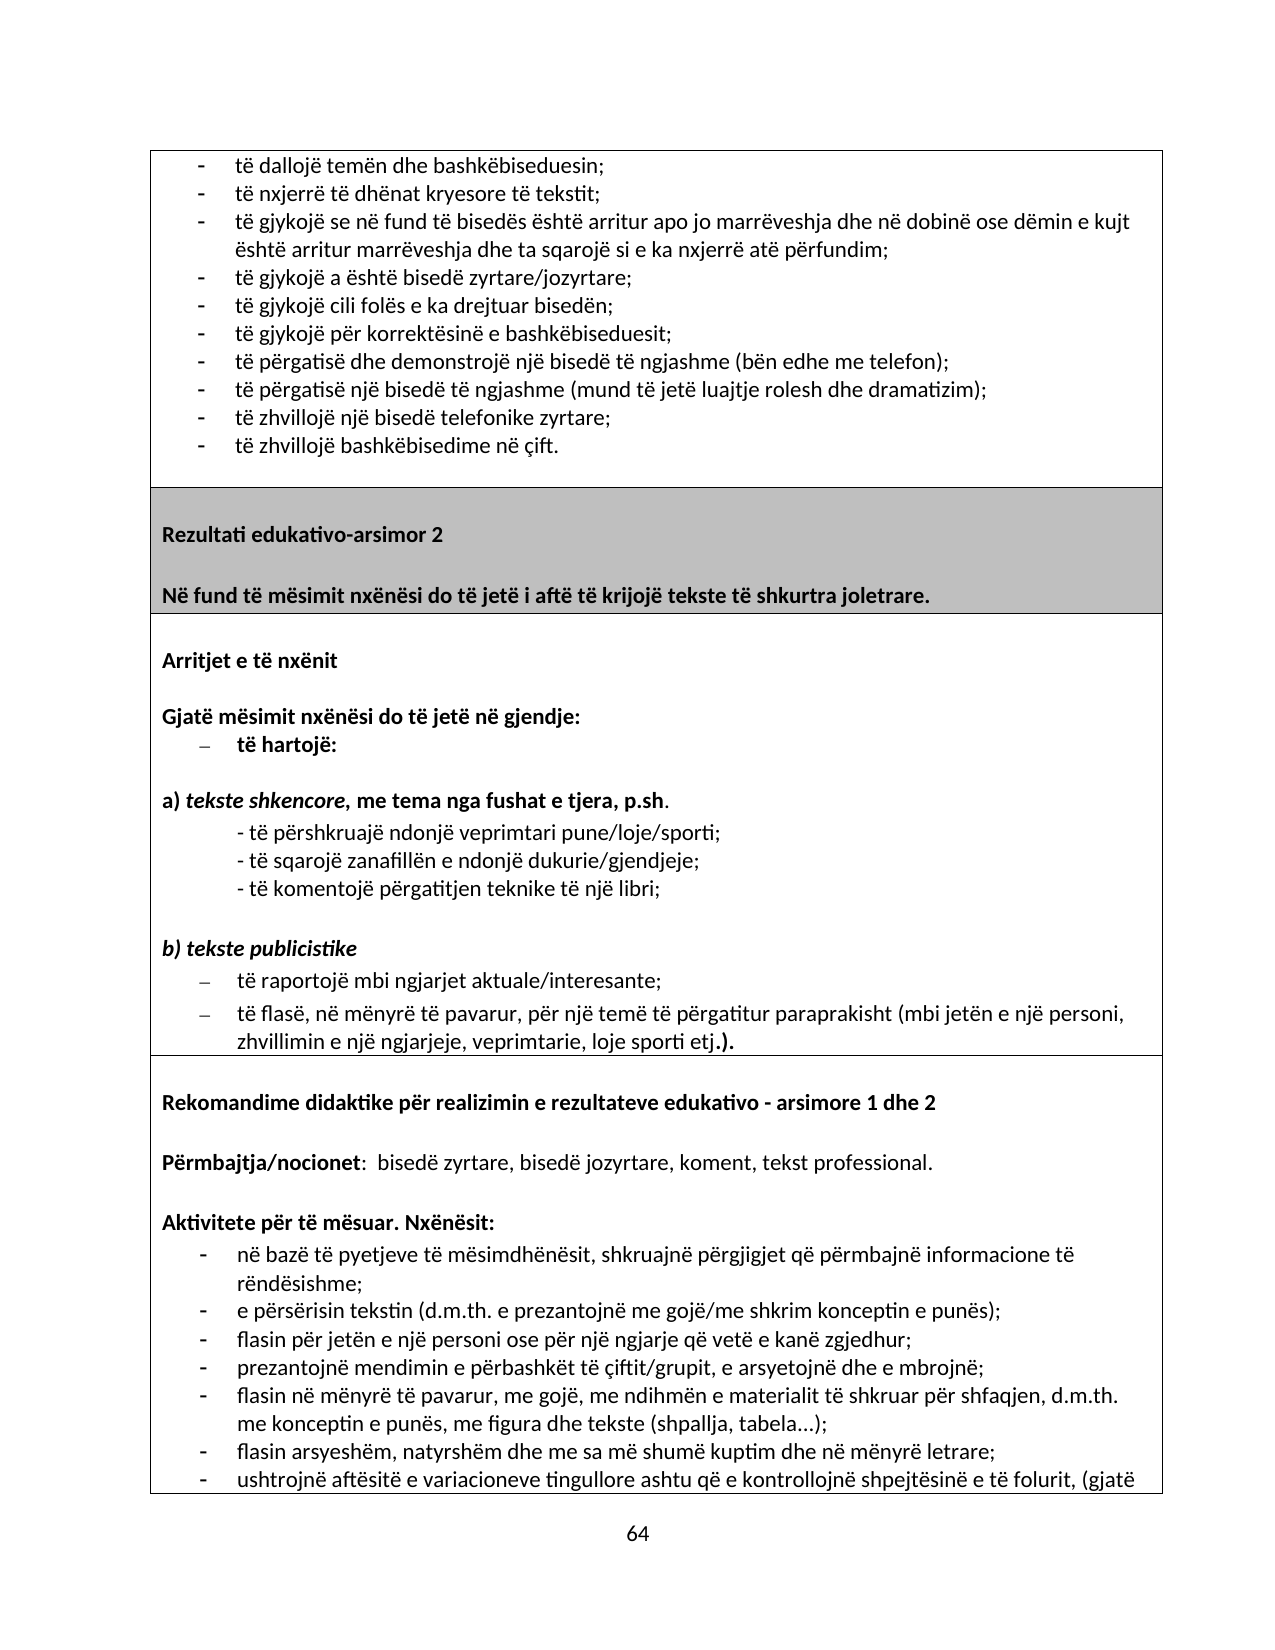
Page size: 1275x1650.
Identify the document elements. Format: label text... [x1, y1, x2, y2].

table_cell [151, 151, 1162, 487]
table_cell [151, 1056, 1162, 1493]
table_cell Arritjet e të nxënit Gjatë mësimit nxënësi do të jetë në gjendje: të hartojë: a) tekste shkencore, me tema nga fushat e tjera, p.sh. - të përshkruajë ndonjë veprimtari pune/loje/sporti; - të sqarojë zanafillën e ndonjë dukurie/gjendjeje; - të komentojë përgatitjen teknike të një libri; b) tekste publicistike të raportojë mbi ngjarjet aktuale/interesante; të flasë, në mënyrë të pavarur, për një temë të përgatitur paraprakisht (mbi jetën e një personi, zhvillimin e një ngjarjeje, veprimtarie, loje sporti etj.). [151, 614, 1162, 1055]
table_cell Rezultati edukativo-arsimor 2 Në fund të mësimit nxënësi do të jetë i aftë të krijojë tekste të shkurtra joletrare. [151, 488, 1162, 613]
